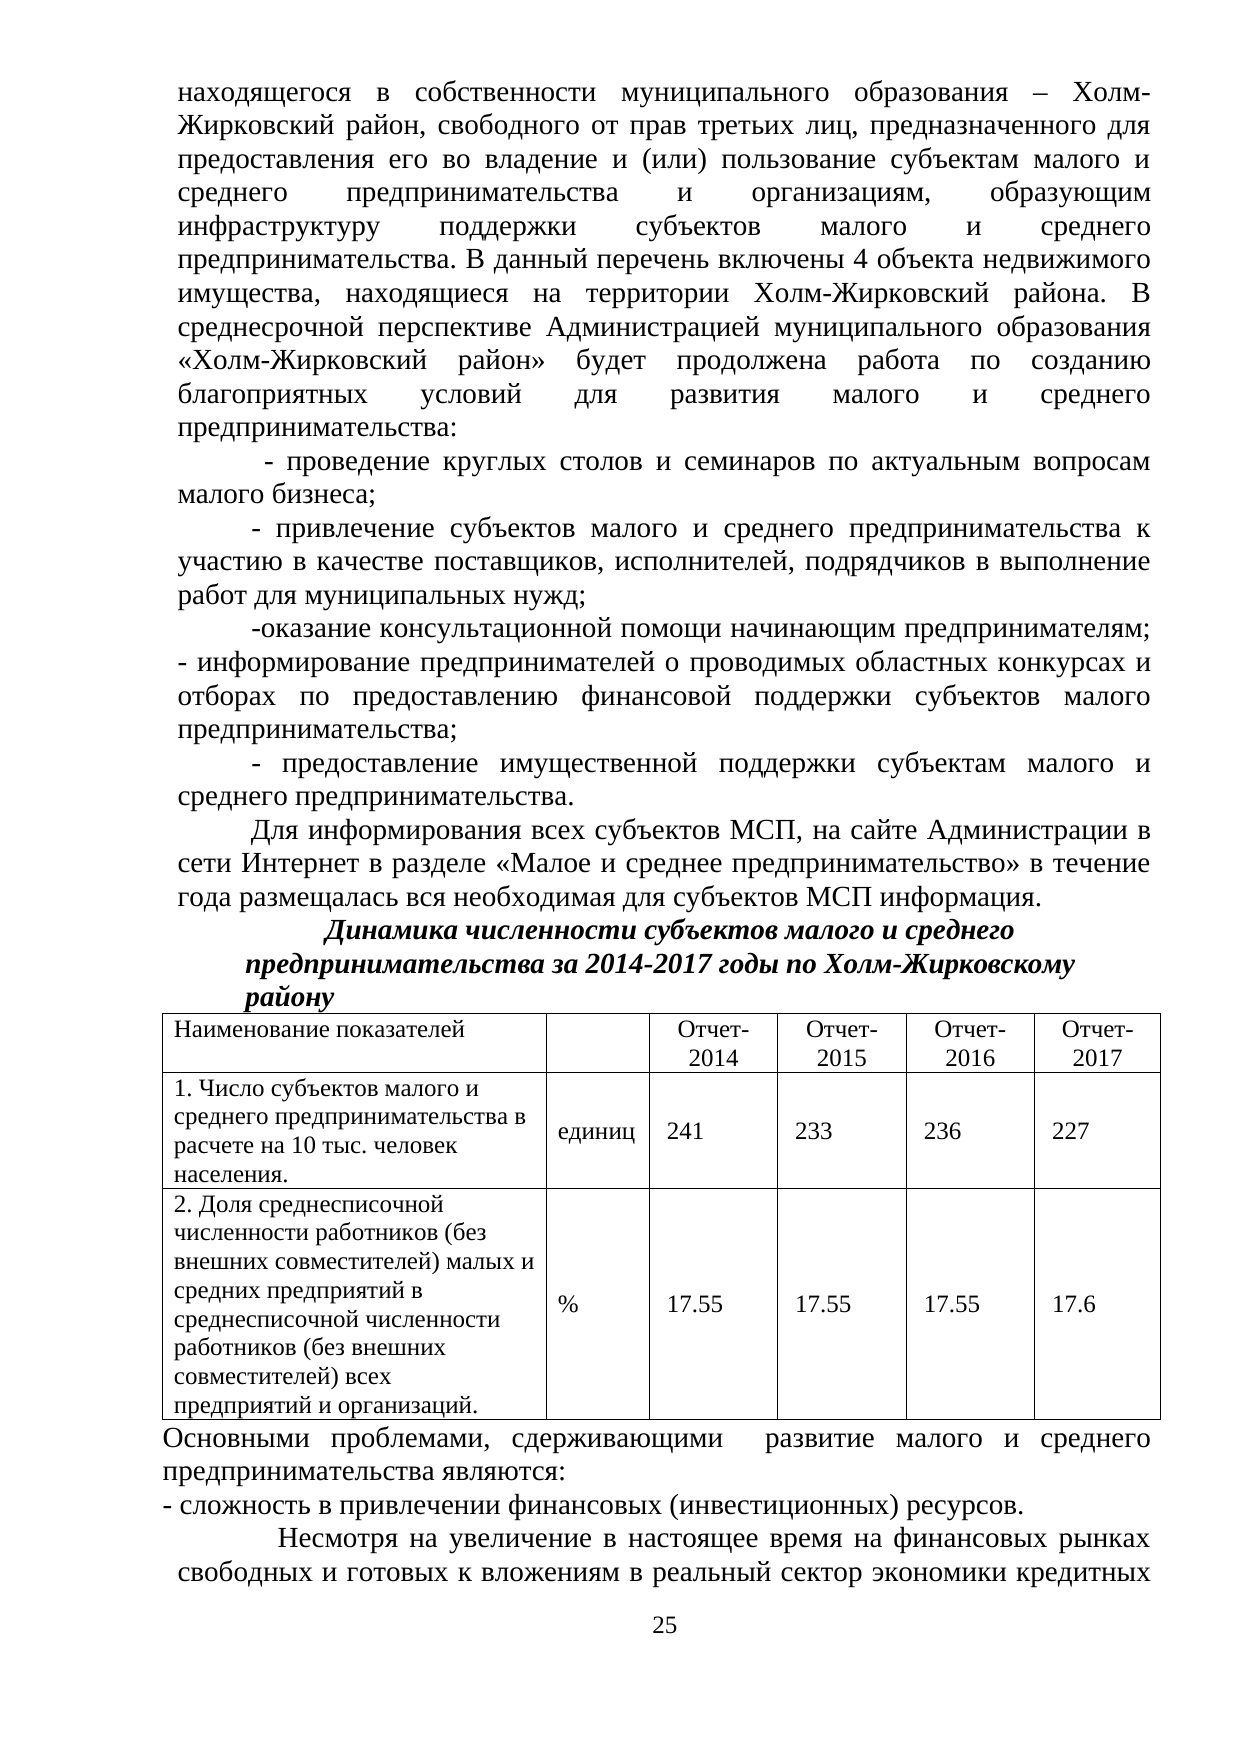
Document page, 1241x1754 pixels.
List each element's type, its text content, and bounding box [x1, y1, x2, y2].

table_header [547, 1014, 649, 1072]
subtitle Динамика численности субъектов малого и среднего предпринимательства за 2014-2017 годы по Холм-Жирковскому району [245, 912, 1152, 1013]
table_cell 17.55 [778, 1189, 906, 1419]
table_cell 17.55 [907, 1189, 1034, 1419]
text - привлечение субъектов малого и среднего предпринимательства к участию в качестве поставщиков, исполнителей, подрядчиков в выполнение работ для муниципальных нужд; [177, 510, 1152, 611]
table_header Отчет-2014 [650, 1014, 777, 1072]
table_cell 2. Доля среднесписочной численности работников (без внешних совместителей) малых и средних предприятий в среднесписочной численности работников (без внешних совместителей) всех предприятий и организаций. [163, 1189, 546, 1419]
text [177, 1520, 1152, 1587]
text - предоставление имущественной поддержки субъектам малого и среднего предпринимательства. [177, 745, 1152, 812]
table_header Отчет-2015 [778, 1014, 906, 1072]
table_header Отчет-2017 [1035, 1014, 1160, 1072]
table_cell % [547, 1189, 649, 1419]
text - проведение круглых столов и семинаров по актуальным вопросам малого бизнеса; [177, 443, 1152, 510]
text - сложность в привлечении финансовых (инвестиционных) ресурсов. [162, 1487, 1152, 1520]
table_cell 233 [778, 1073, 906, 1188]
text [177, 74, 1152, 443]
text Основными проблемами, сдерживающими развитие малого и среднего предпринимательства являются: [162, 1420, 1152, 1487]
text -оказание консультационной помощи начинающим предпринимателям; - информирование предпринимателей о проводимых областных конкурсах и отборах по предоставлению финансовой поддержки субъектов малого предпринимательства; [177, 611, 1152, 745]
table_cell единиц [547, 1073, 649, 1188]
table_cell 1. Число субъектов малого и среднего предпринимательства в расчете на 10 тыс. человек населения. [163, 1073, 546, 1188]
table_header Отчет-2016 [907, 1014, 1034, 1072]
table_header Наименование показателей [163, 1014, 546, 1072]
table_cell 17.55 [650, 1189, 777, 1419]
table_cell 241 [650, 1073, 777, 1188]
table_cell 17.6 [1035, 1189, 1160, 1419]
list Для информирования всех субъектов МСП, на сайте Администрации в сети Интернет в разделе «Малое и среднее предпринимательство» в течение года размещалась вся необходимая для субъектов МСП информация. [177, 812, 1152, 912]
table_cell 236 [907, 1073, 1034, 1188]
table_cell 227 [1035, 1073, 1160, 1188]
